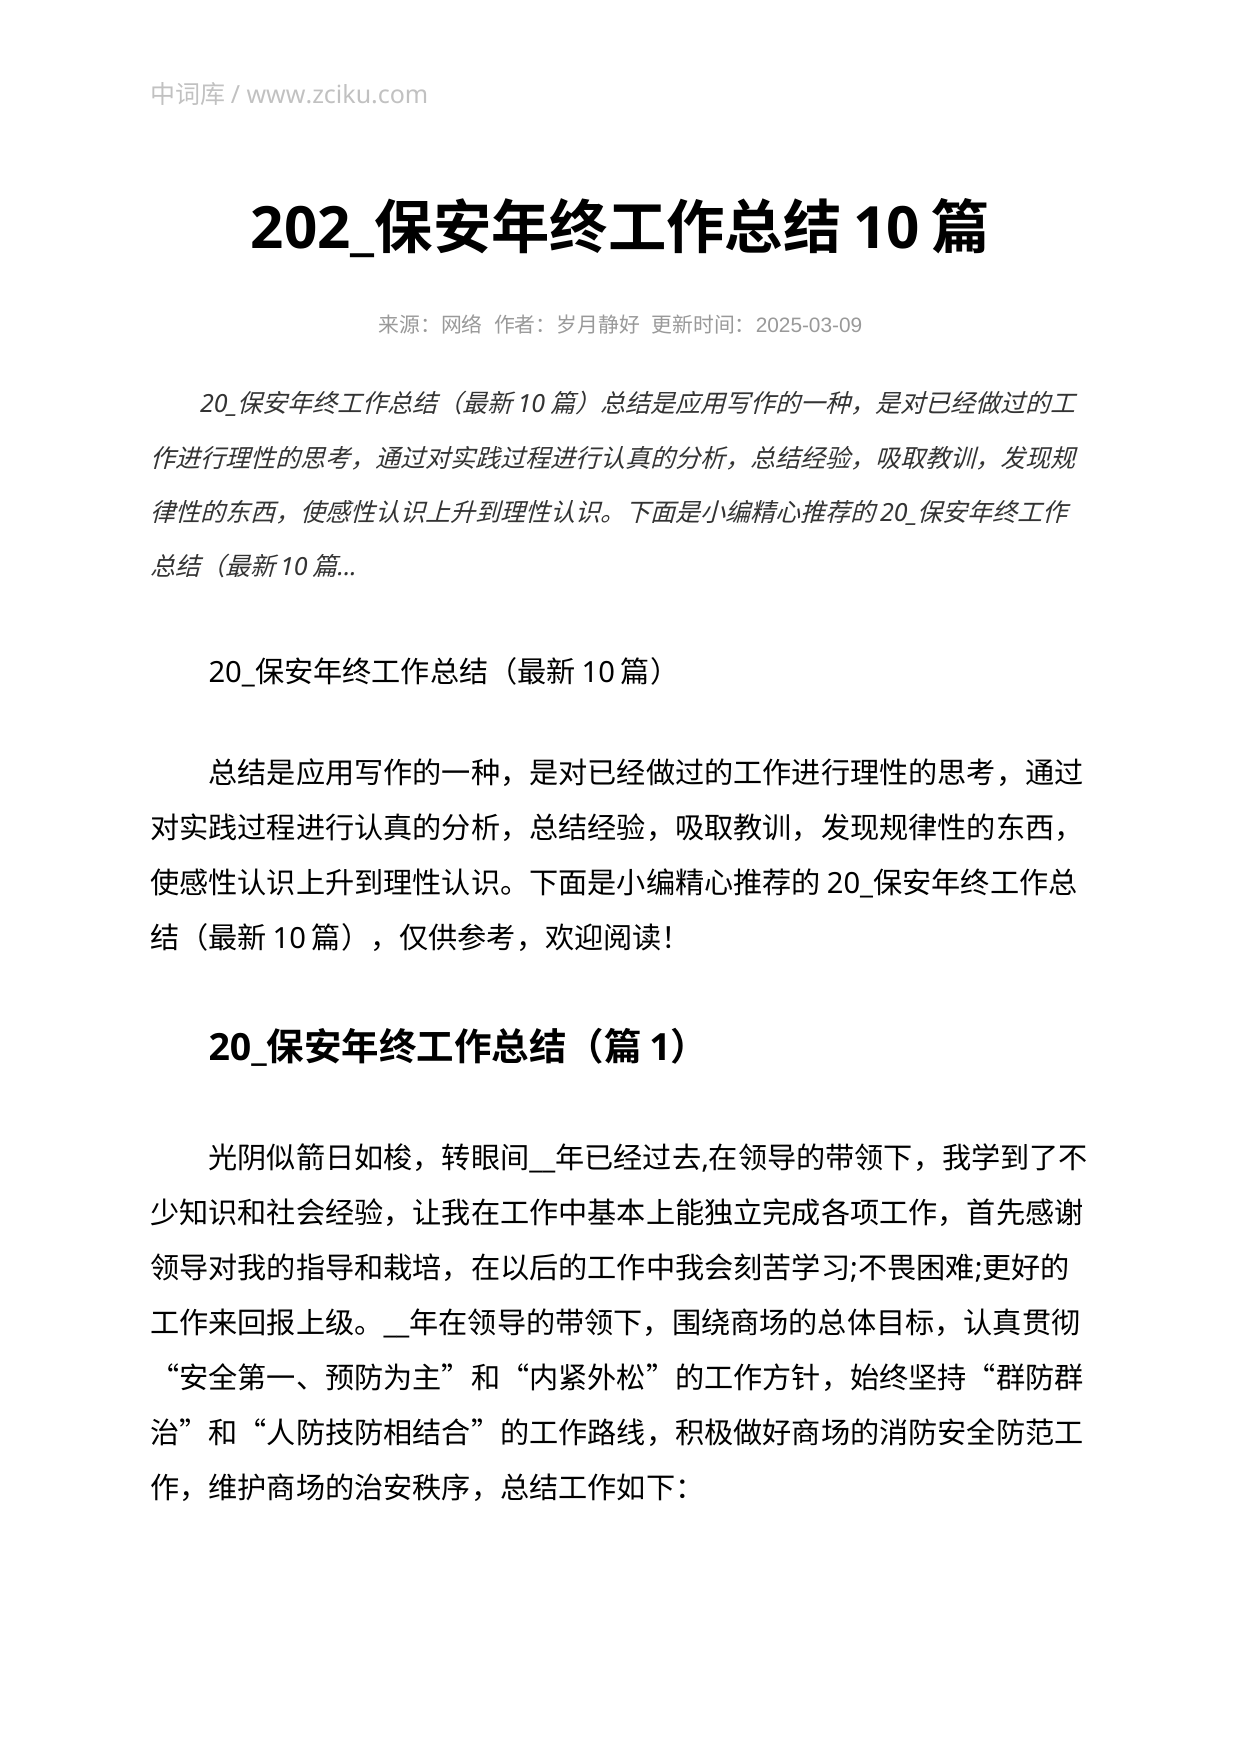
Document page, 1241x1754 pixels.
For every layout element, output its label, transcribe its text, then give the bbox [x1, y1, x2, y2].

subtitle 202_保安年终工作总结10篇 [150, 181, 1090, 266]
text 20_保安年终工作总结（最新10篇） [150, 648, 1090, 691]
text 20_保安年终工作总结（最新10篇）总结是应用写作的一种，是对已经做过的工作进行理性的思考，通过对实践过程进行认真的分析，总结经验，吸取教训，发现规律性的东西，使感性认识上升到理性认识。下面是小编精心推荐的20_保安年终工作总结（最新10篇... [150, 384, 1090, 583]
text 来源：网络 作者：岁月静好 更新时间：2025-03-09 [150, 313, 1090, 337]
text 光阴似箭日如梭，转眼间__年已经过去,在领导的带领下，我学到了不少知识和社会经验，让我在工作中基本上能独立完成各项工作，首先感谢领导对我的指导和栽培，在以后的工作中我会刻苦学习;不畏困难;更好的工作来回报上级。__年在领导的带领下，围绕商场的总体目标，认真贯彻“安全第一、预防为主”和“内紧外松”的工作方针，始终坚持“群防群治”和“人防技防相结合”的工作路线，积极做好商场的消防安全防范工作，维护商场的治安秩序，总结工作如下： [150, 1134, 1090, 1506]
text 总结是应用写作的一种，是对已经做过的工作进行理性的思考，通过对实践过程进行认真的分析，总结经验，吸取教训，发现规律性的东西，使感性认识上升到理性认识。下面是小编精心推荐的20_保安年终工作总结（最新10篇），仅供参考，欢迎阅读！ [150, 750, 1090, 957]
text 20_保安年终工作总结（篇1） [150, 1017, 1090, 1071]
